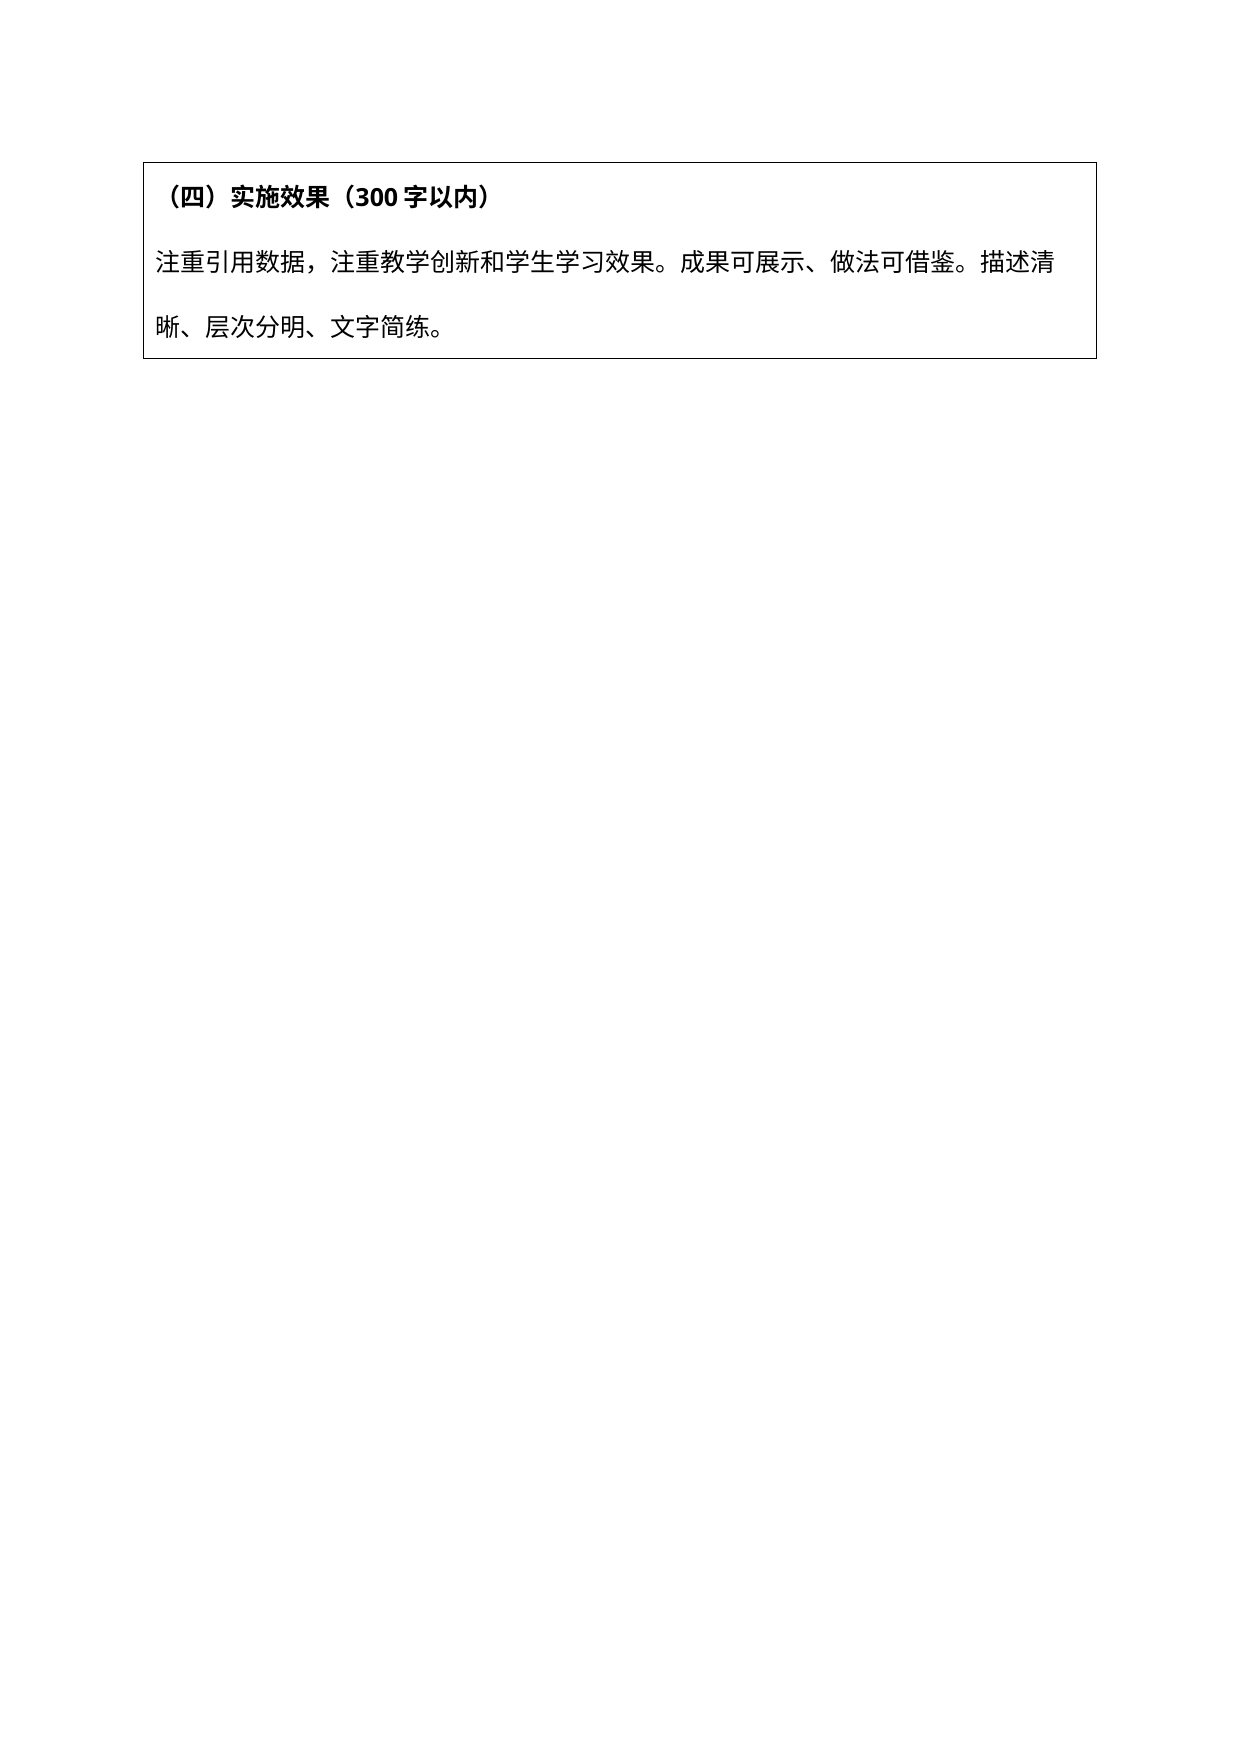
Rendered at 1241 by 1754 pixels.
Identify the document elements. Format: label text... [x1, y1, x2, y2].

table_cell （四）实施效果（300字以内） 注重引用数据，注重教学创新和学生学习效果。成果可展示、做法可借鉴。描述清晰、层次分明、文字简练。 [144, 163, 1096, 358]
